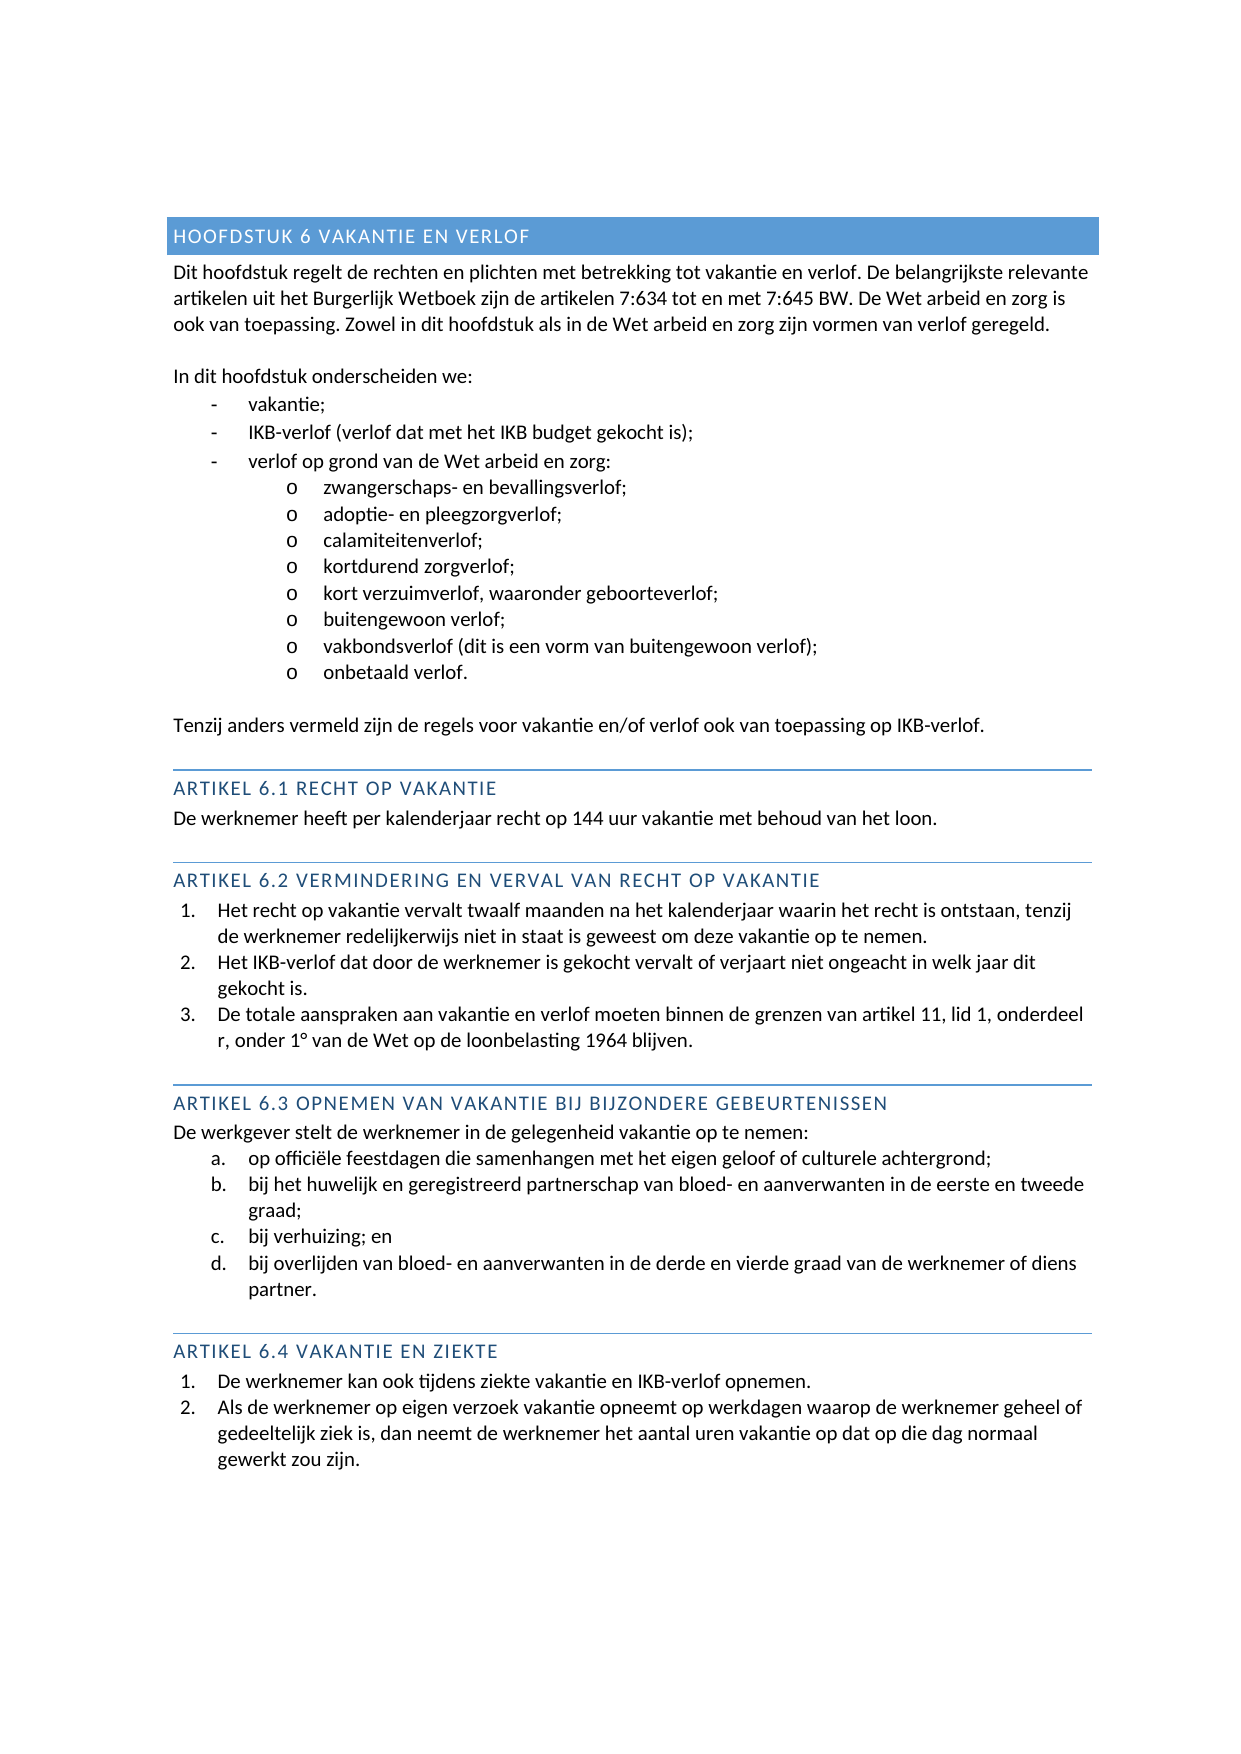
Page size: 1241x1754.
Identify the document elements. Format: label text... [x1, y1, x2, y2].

list bij het huwelijk en geregistreerd partnerschap van bloed- en aanverwanten in de eerste en tweede graad; [211, 1171, 1092, 1223]
text Tenzij anders vermeld zijn de regels voor vakantie en/of verlof ook van toepassing op IKB-verlof. [173, 712, 1092, 738]
list De werknemer kan ook tijdens ziekte vakantie en IKB-verlof opnemen. [180, 1367, 1092, 1393]
list zwangerschaps- en bevallingsverlof; [286, 474, 1092, 501]
list kortdurend zorgverlof; [286, 554, 1092, 580]
text In dit hoofdstuk onderscheiden we: [173, 363, 1092, 389]
list vakbondsverlof (dit is een vorm van buitengewoon verlof); [286, 633, 1092, 659]
list adoptie- en pleegzorgverlof; [286, 501, 1092, 527]
list onbetaald verlof. [286, 659, 1092, 686]
list kort verzuimverlof, waaronder geboorteverlof; [286, 580, 1092, 607]
list Als de werknemer op eigen verzoek vakantie opneemt op werkdagen waarop de werknemer geheel of gedeeltelijk ziek is, dan neemt de werknemer het aantal uren vakantie op dat op die dag normaal gewerkt zou zijn. [180, 1393, 1092, 1471]
list vakantie; [211, 389, 1092, 417]
list Het recht op vakantie vervalt twaalf maanden na het kalenderjaar waarin het recht is ontstaan, tenzij de werknemer redelijkerwijs niet in staat is geweest om deze vakantie op te nemen. [180, 896, 1092, 948]
subtitle ARTIKEL 6.1 RECHT OP VAKANTIE [173, 771, 1092, 801]
text De werkgever stelt de werknemer in de gelegenheid vakantie op te nemen: [173, 1119, 1092, 1145]
list IKB-verlof (verlof dat met het IKB budget gekocht is); [211, 417, 1092, 446]
list De totale aanspraken aan vakantie en verlof moeten binnen de grenzen van artikel 11, lid 1, onderdeel r, onder 1° van de Wet op de loonbelasting 1964 blijven. [180, 1001, 1092, 1053]
list bij overlijden van bloed- en aanverwanten in de derde en vierde graad van de werknemer of diens partner. [211, 1249, 1092, 1301]
list calamiteitenverlof; [286, 527, 1092, 554]
subtitle ARTIKEL 6.3 OPNEMEN VAN VAKANTIE BIJ BIJZONDERE GEBEURTENISSEN [173, 1086, 1092, 1115]
list op officiële feestdagen die samenhangen met het eigen geloof of culturele achtergrond; [211, 1145, 1092, 1171]
text Dit hoofdstuk regelt de rechten en plichten met betrekking tot vakantie en verlof. De belangrijkste relevante artikelen uit het Burgerlijk Wetboek zijn de artikelen 7:634 tot en met 7:645 BW. De Wet arbeid en zorg is ook van toepassing. Zowel in dit hoofdstuk als in de Wet arbeid en zorg zijn vormen van verlof geregeld. [173, 259, 1092, 337]
subtitle ARTIKEL 6.4 VAKANTIE EN ZIEKTE [173, 1334, 1092, 1363]
list bij verhuizing; en [211, 1223, 1092, 1249]
text De werknemer heeft per kalenderjaar recht op 144 uur vakantie met behoud van het loon. [173, 804, 1092, 830]
list buitengewoon verlof; [286, 607, 1092, 633]
subtitle HOOFDSTUK 6 VAKANTIE EN VERLOF [173, 224, 1092, 249]
subtitle ARTIKEL 6.2 VERMINDERING EN VERVAL VAN RECHT OP VAKANTIE [173, 863, 1092, 893]
list Het IKB-verlof dat door de werknemer is gekocht vervalt of verjaart niet ongeacht in welk jaar dit gekocht is. [180, 948, 1092, 1001]
list verlof op grond van de Wet arbeid en zorg: [211, 446, 1092, 474]
